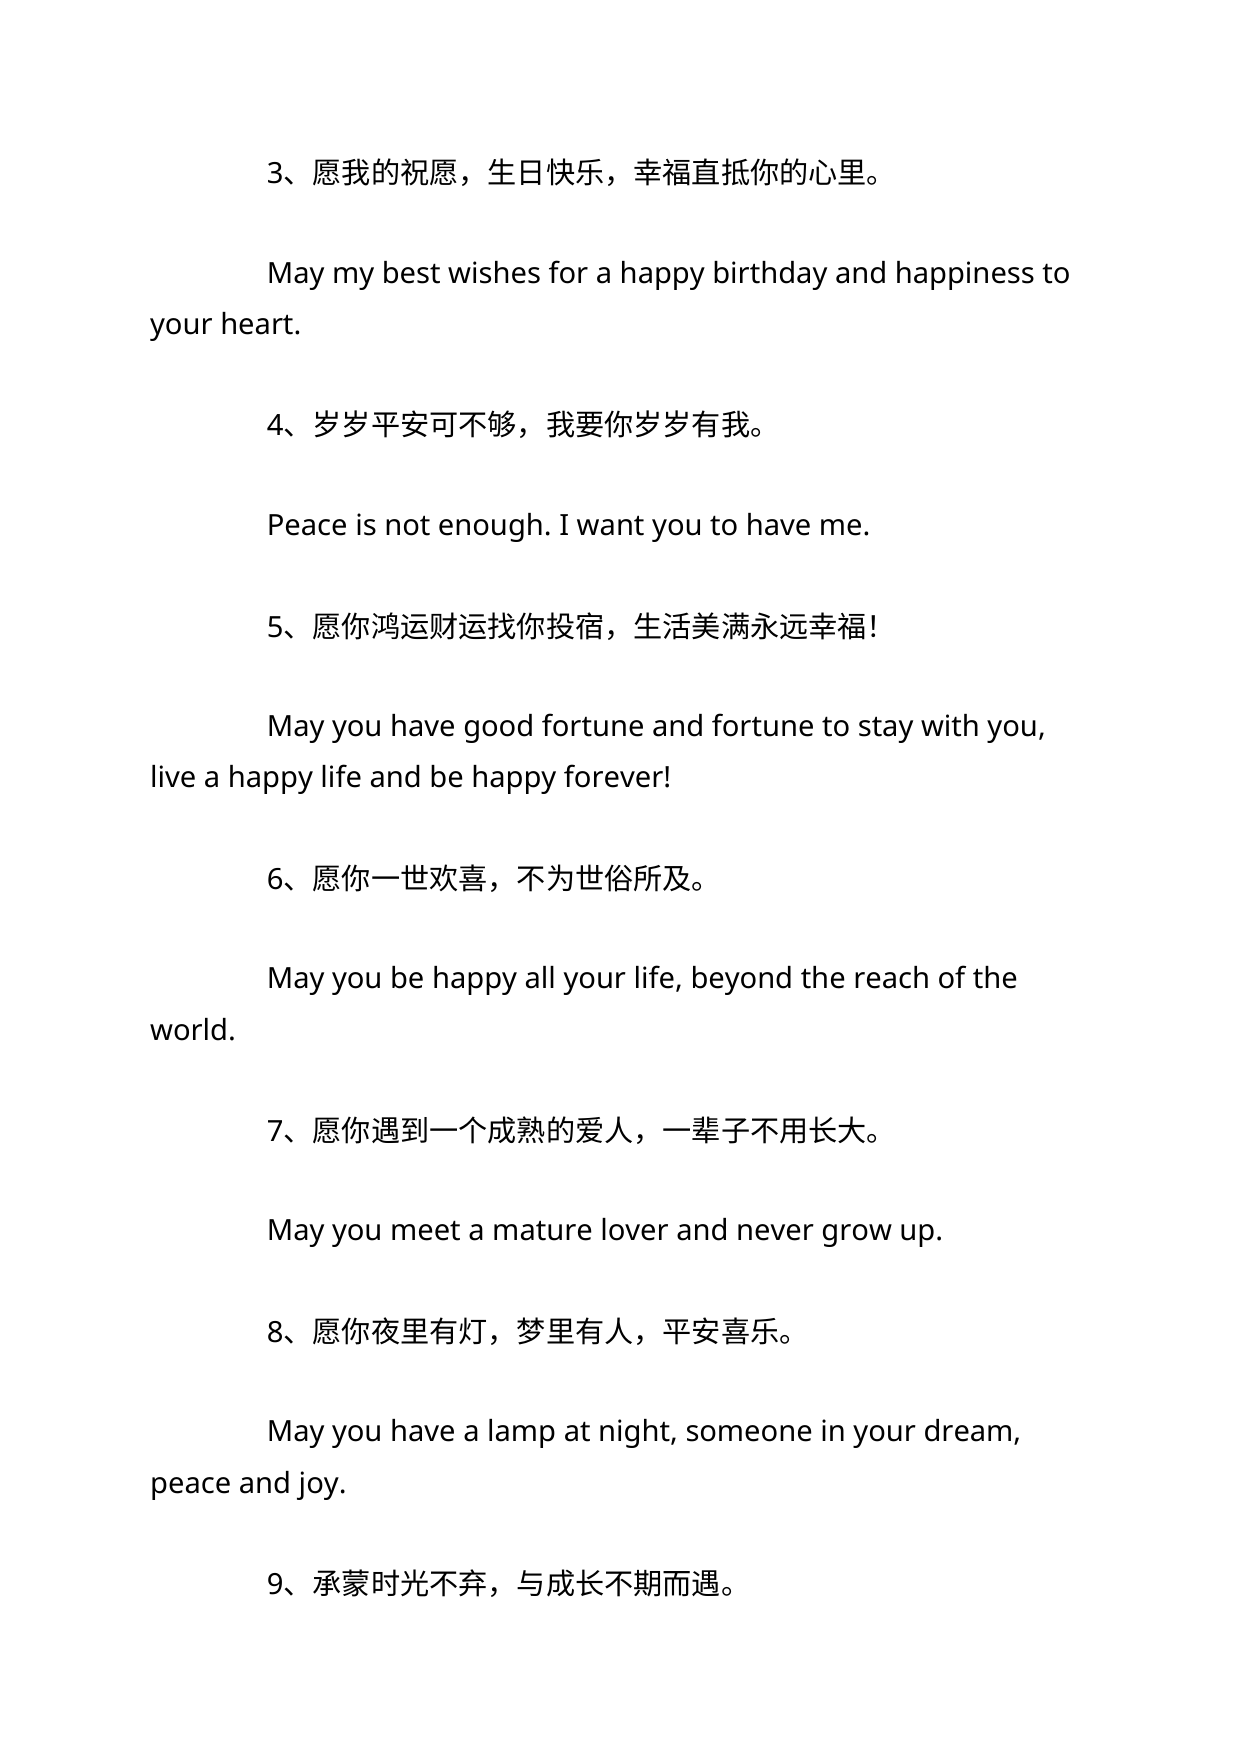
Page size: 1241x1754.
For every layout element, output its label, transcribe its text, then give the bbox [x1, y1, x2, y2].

text May you be happy all your life, beyond the reach of the world. [150, 957, 1090, 1048]
text 6、愿你一世欢喜，不为世俗所及。 [150, 855, 1090, 898]
text May you meet a mature lover and never grow up. [150, 1209, 1090, 1249]
text 9、承蒙时光不弃，与成长不期而遇。 [150, 1560, 1090, 1603]
text 5、愿你鸿运财运找你投宿，生活美满永远幸福！ [150, 603, 1090, 646]
text 3、愿我的祝愿，生日快乐，幸福直抵你的心里。 [150, 150, 1090, 192]
text 4、岁岁平安可不够，我要你岁岁有我。 [150, 402, 1090, 444]
text May you have a lamp at night, someone in your dream, peace and joy. [150, 1410, 1090, 1502]
text 7、愿你遇到一个成熟的爱人，一辈子不用长大。 [150, 1107, 1090, 1149]
text May you have good fortune and fortune to stay with you, live a happy life and be happy forever! [150, 705, 1090, 796]
text Peace is not enough. I want you to have me. [150, 504, 1090, 544]
text 8、愿你夜里有灯，梦里有人，平安喜乐。 [150, 1308, 1090, 1351]
text May my best wishes for a happy birthday and happiness to your heart. [150, 252, 1090, 343]
